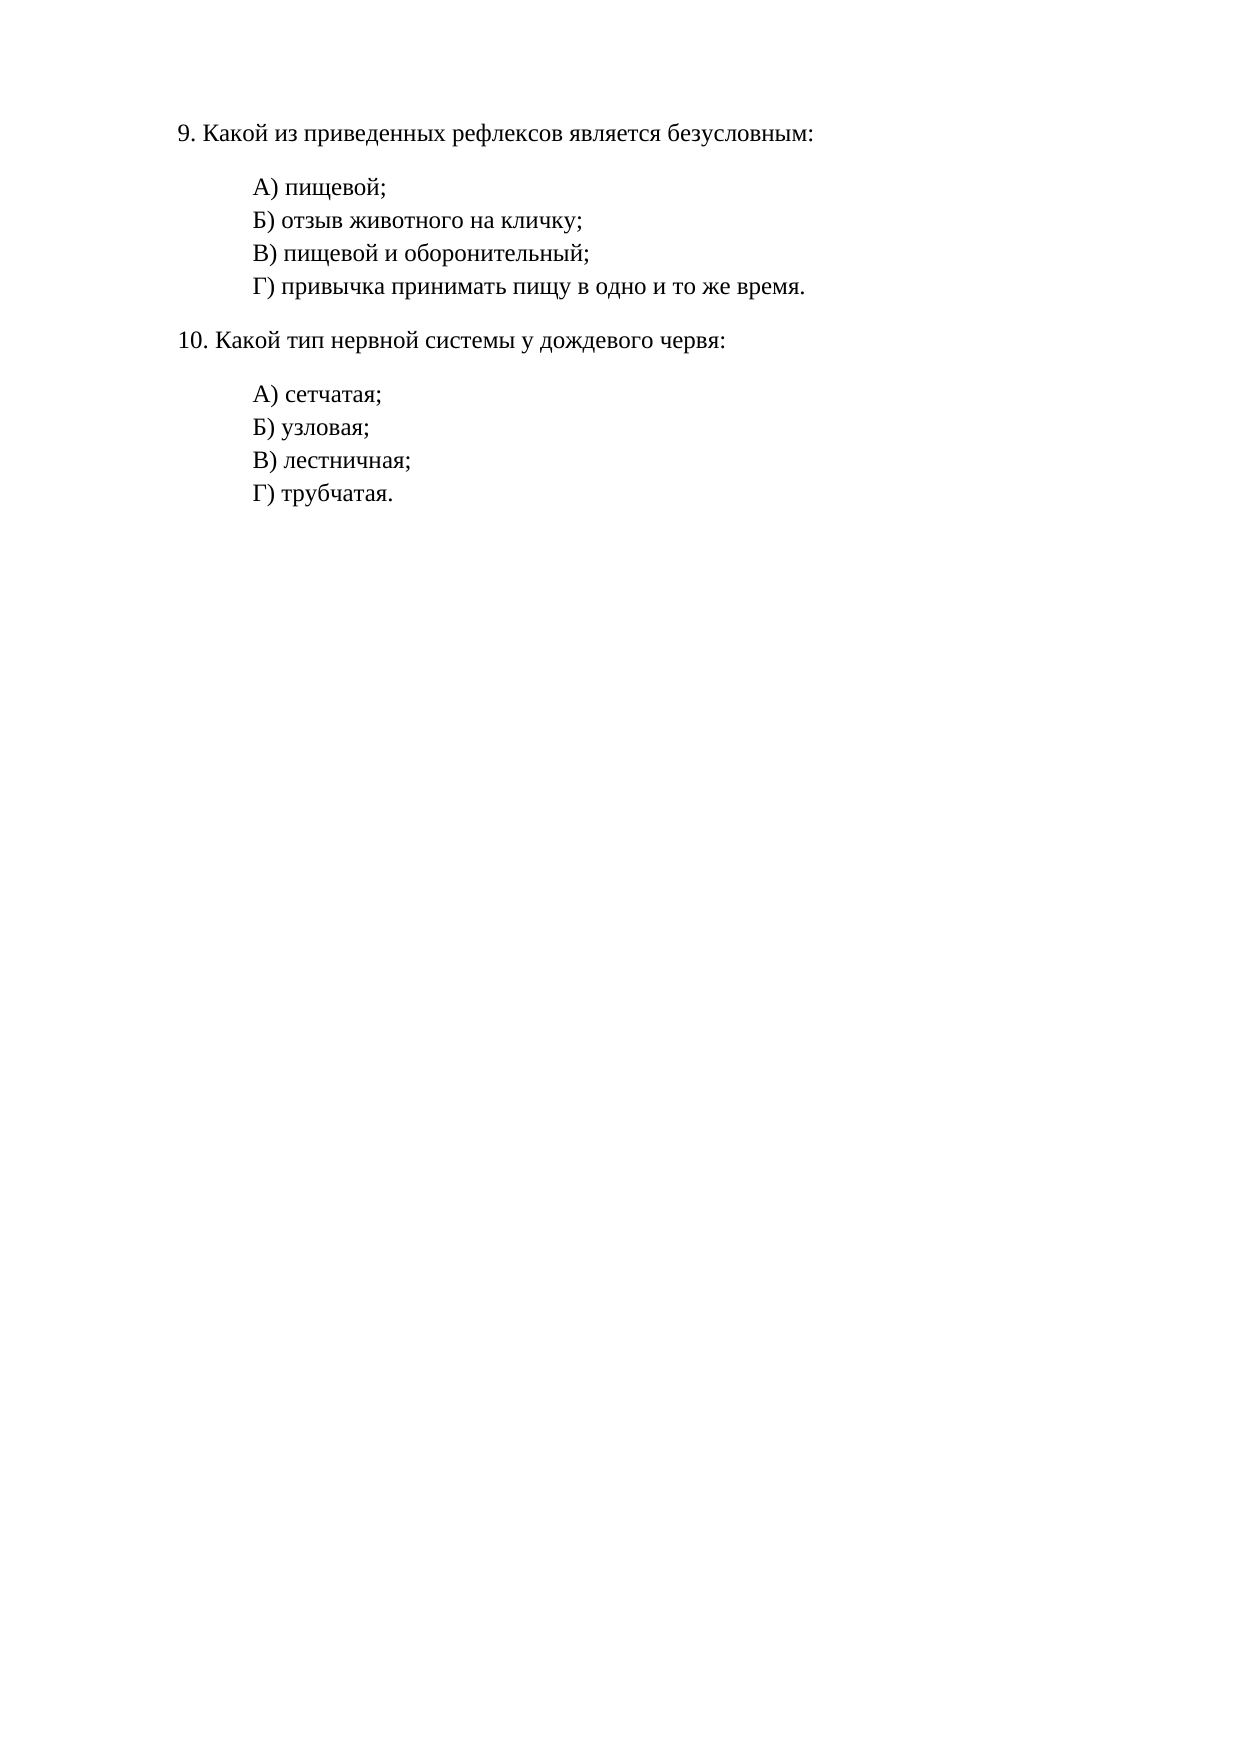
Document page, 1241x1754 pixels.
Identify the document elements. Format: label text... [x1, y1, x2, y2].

list А) сетчатая; [252, 379, 1152, 407]
list В) пищевой и оборонительный; [252, 238, 1152, 267]
list Б) отзыв животного на кличку; [252, 205, 1152, 234]
list А) пищевой; [252, 172, 1152, 201]
list Г) трубчатая. [252, 478, 1152, 507]
list Б) узловая; [252, 412, 1152, 441]
text 9. Какой из приведенных рефлексов является безусловным: [177, 118, 1152, 147]
list Г) привычка принимать пищу в одно и то же время. [252, 271, 1152, 300]
text 10. Какой тип нервной системы у дождевого червя: [177, 325, 1152, 354]
list В) лестничная; [252, 445, 1152, 473]
